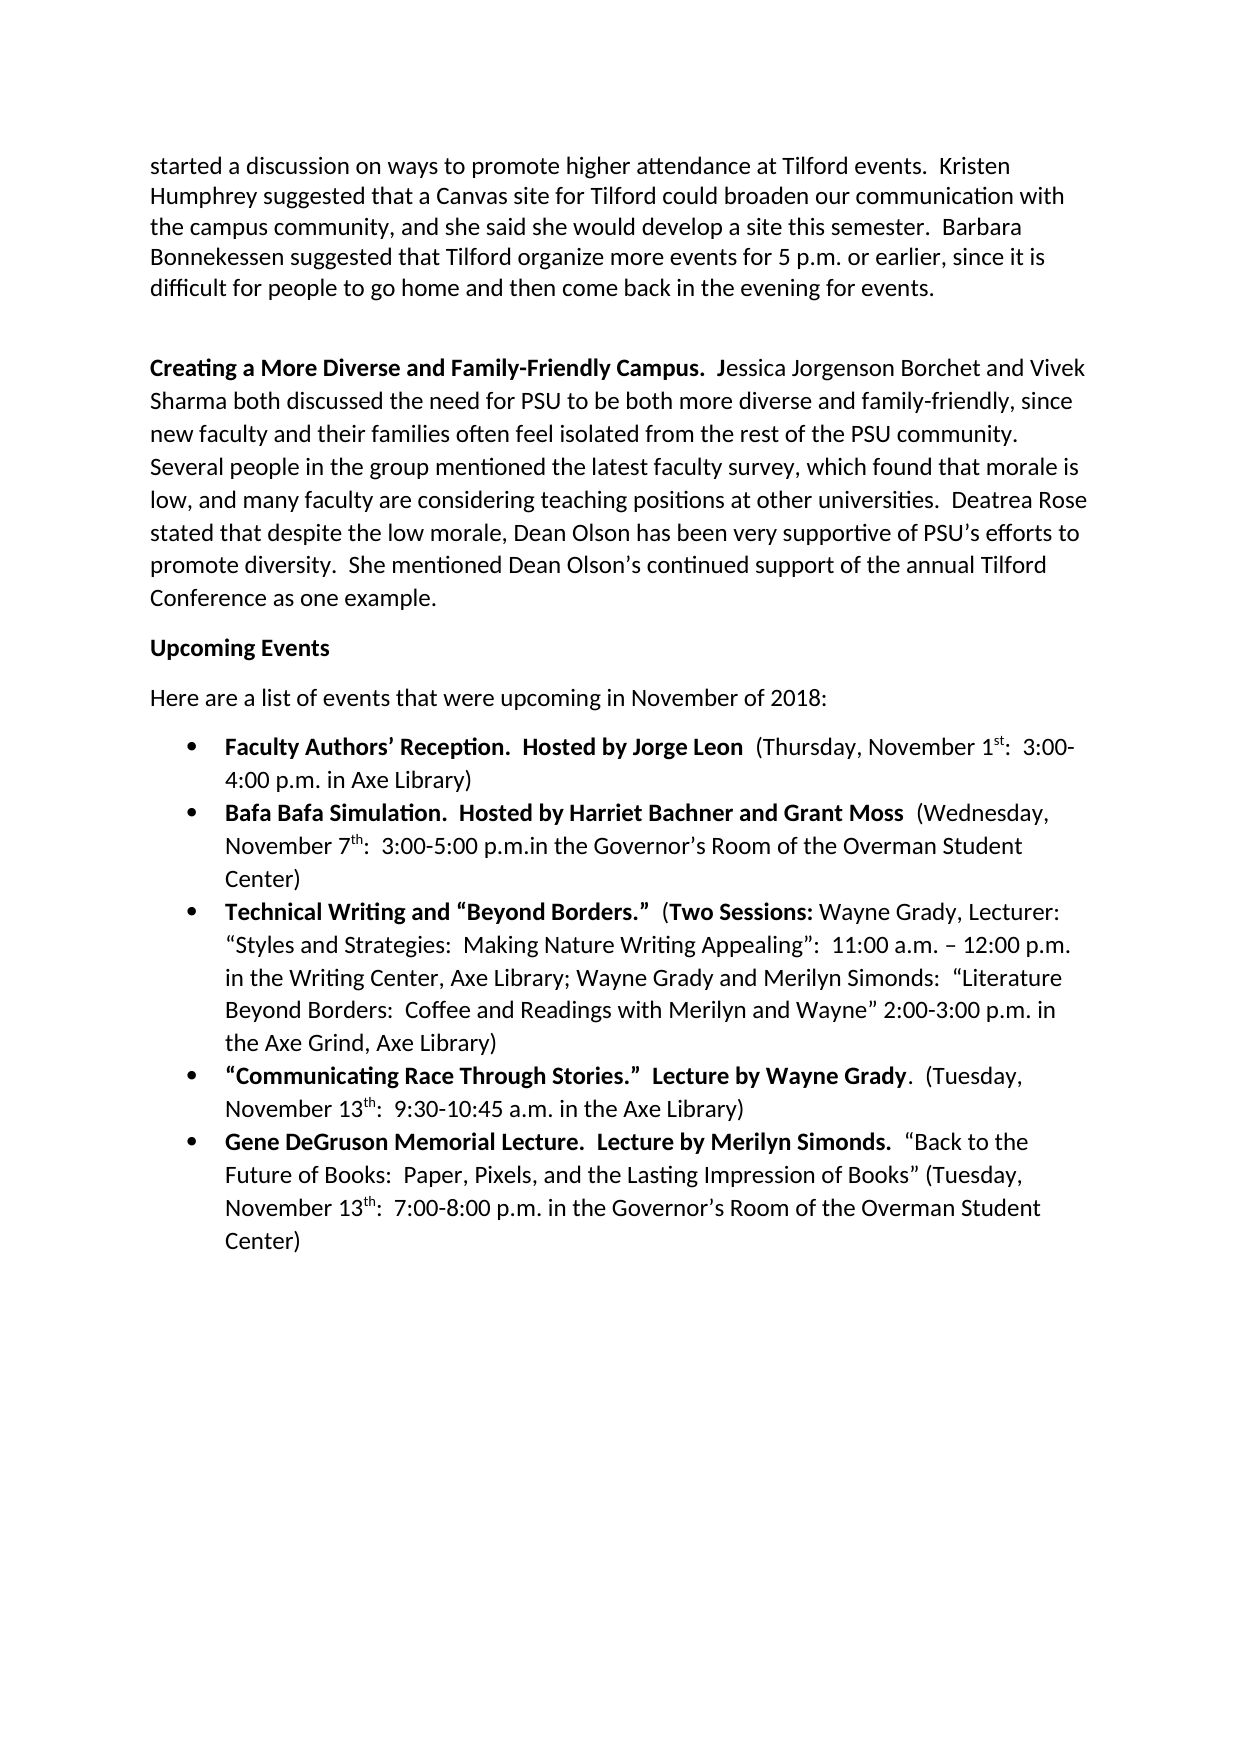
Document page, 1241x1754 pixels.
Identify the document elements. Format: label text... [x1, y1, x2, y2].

text Creating a More Diverse and Family-Friendly Campus. Jessica Jorgenson Borchet and Vivek Sharma both discussed the need for PSU to be both more diverse and family-friendly, since new faculty and their families often feel isolated from the rest of the PSU community. Several people in the group mentioned the latest faculty survey, which found that morale is low, and many faculty are considering teaching positions at other universities. Deatrea Rose stated that despite the low morale, Dean Olson has been very supportive of PSU’s efforts to promote diversity. She mentioned Dean Olson’s continued support of the annual Tilford Conference as one example. [150, 352, 1090, 613]
text Here are a list of events that were upcoming in November of 2018: [150, 682, 1090, 712]
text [150, 150, 1090, 303]
list Gene DeGruson Memorial Lecture. Lecture by Merilyn Simonds. “Back to the Future of Books: Paper, Pixels, and the Lasting Impression of Books” (Tuesday, November 13th: 7:00-8:00 p.m. in the Governor’s Room of the Overman Student Center) [187, 1126, 1090, 1256]
list Technical Writing and “Beyond Borders.” (Two Sessions: Wayne Grady, Lecturer: “Styles and Strategies: Making Nature Writing Appealing”: 11:00 a.m. – 12:00 p.m. in the Writing Center, Axe Library; Wayne Grady and Merilyn Simonds: “Literature Beyond Borders: Coffee and Readings with Merilyn and Wayne” 2:00-3:00 p.m. in the Axe Grind, Axe Library) [187, 896, 1090, 1058]
list Faculty Authors’ Reception. Hosted by Jorge Leon (Thursday, November 1st: 3:00-4:00 p.m. in Axe Library) [187, 731, 1090, 795]
text Upcoming Events [150, 632, 1090, 663]
list Bafa Bafa Simulation. Hosted by Harriet Bachner and Grant Moss (Wednesday, November 7th: 3:00-5:00 p.m.in the Governor’s Room of the Overman Student Center) [187, 797, 1090, 893]
list “Communicating Race Through Stories.” Lecture by Wayne Grady. (Tuesday, November 13th: 9:30-10:45 a.m. in the Axe Library) [187, 1061, 1090, 1124]
